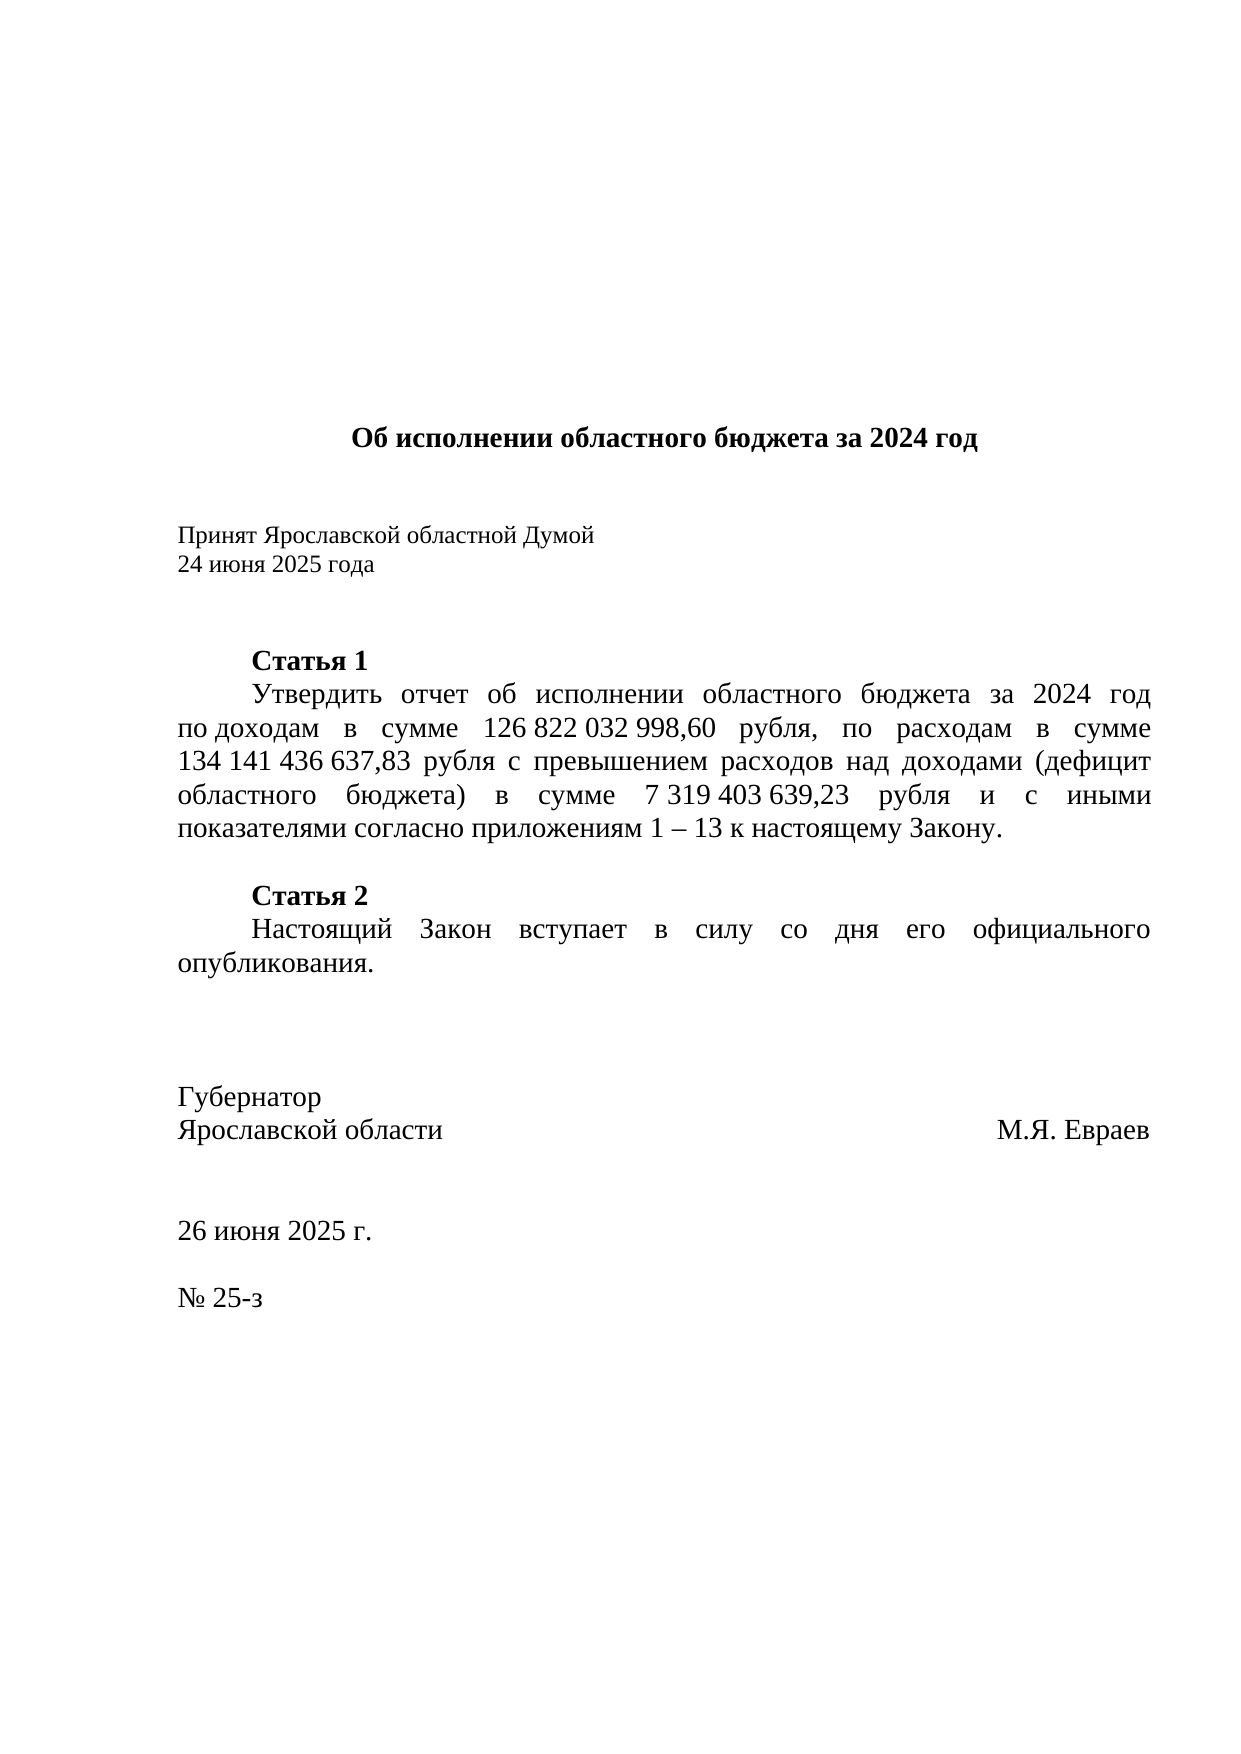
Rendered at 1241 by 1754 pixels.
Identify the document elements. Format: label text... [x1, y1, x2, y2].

text Об исполнении областного бюджета за 2024 год [177, 420, 1152, 453]
text Настоящий Закон вступает в силу со дня его официального опубликования. [177, 911, 1152, 978]
text 26 июня 2025 г. [177, 1213, 1152, 1247]
text Статья 1 [177, 643, 1152, 676]
text 24 июня 2025 года [177, 549, 1152, 578]
text Утвердить отчет об исполнении областного бюджета за 2024 год по доходам в сумме 126 822 032 998,60 рубля, по расходам в сумме 134 141 436 637,83 рубля с превышением расходов над доходами (дефицит областного бюджета) в сумме 7 319 403 639,23 рубля и с иными показателями согласно приложениям 1 – 13 к настоящему Закону. [177, 676, 1152, 844]
text Статья 2 [177, 878, 1152, 911]
text Ярославской области М.Я. Евраев [177, 1112, 1152, 1146]
text Губернатор [177, 1079, 1152, 1112]
text Принят Ярославской областной Думой [177, 521, 1152, 549]
text № 25-з [177, 1280, 1152, 1314]
